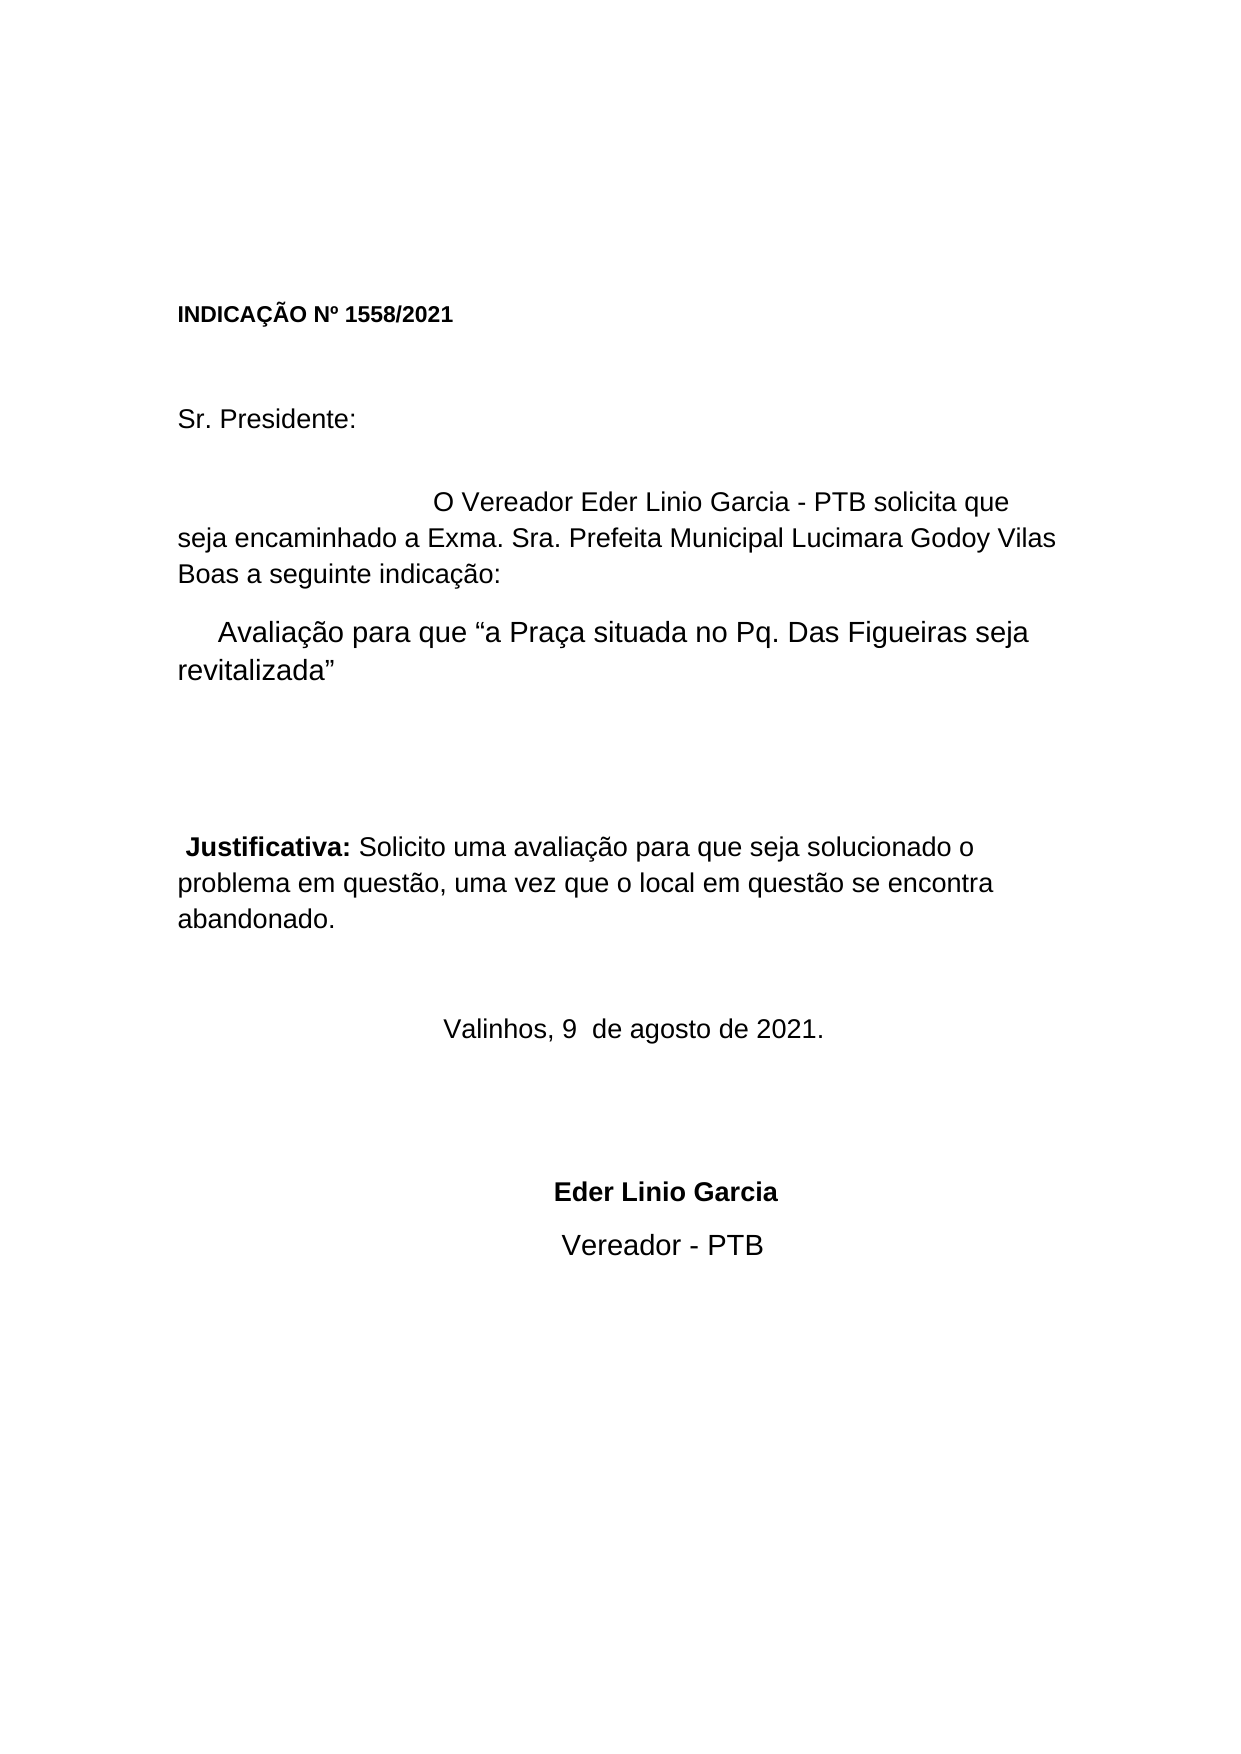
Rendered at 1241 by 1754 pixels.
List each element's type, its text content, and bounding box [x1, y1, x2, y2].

text O Vereador Eder Linio Garcia - PTB solicita que seja encaminhado a Exma. Sra. Prefeita Municipal Lucimara Godoy Vilas Boas a seguinte indicação: [177, 486, 1063, 589]
text Avaliação para que “a Praça situada no Pq. Das Figueiras seja revitalizada” [177, 615, 1063, 687]
text Valinhos, 9 de agosto de 2021. [177, 1013, 1063, 1044]
text Vereador - PTB [177, 1228, 1080, 1261]
text INDICAÇÃO Nº 1558/2021 [177, 301, 1063, 327]
text Eder Linio Garcia [177, 1176, 1063, 1207]
text Sr. Presidente: [177, 403, 1063, 434]
text Justificativa: Solicito uma avaliação para que seja solucionado o problema em questão, uma vez que o local em questão se encontra abandonado. [177, 831, 1063, 934]
